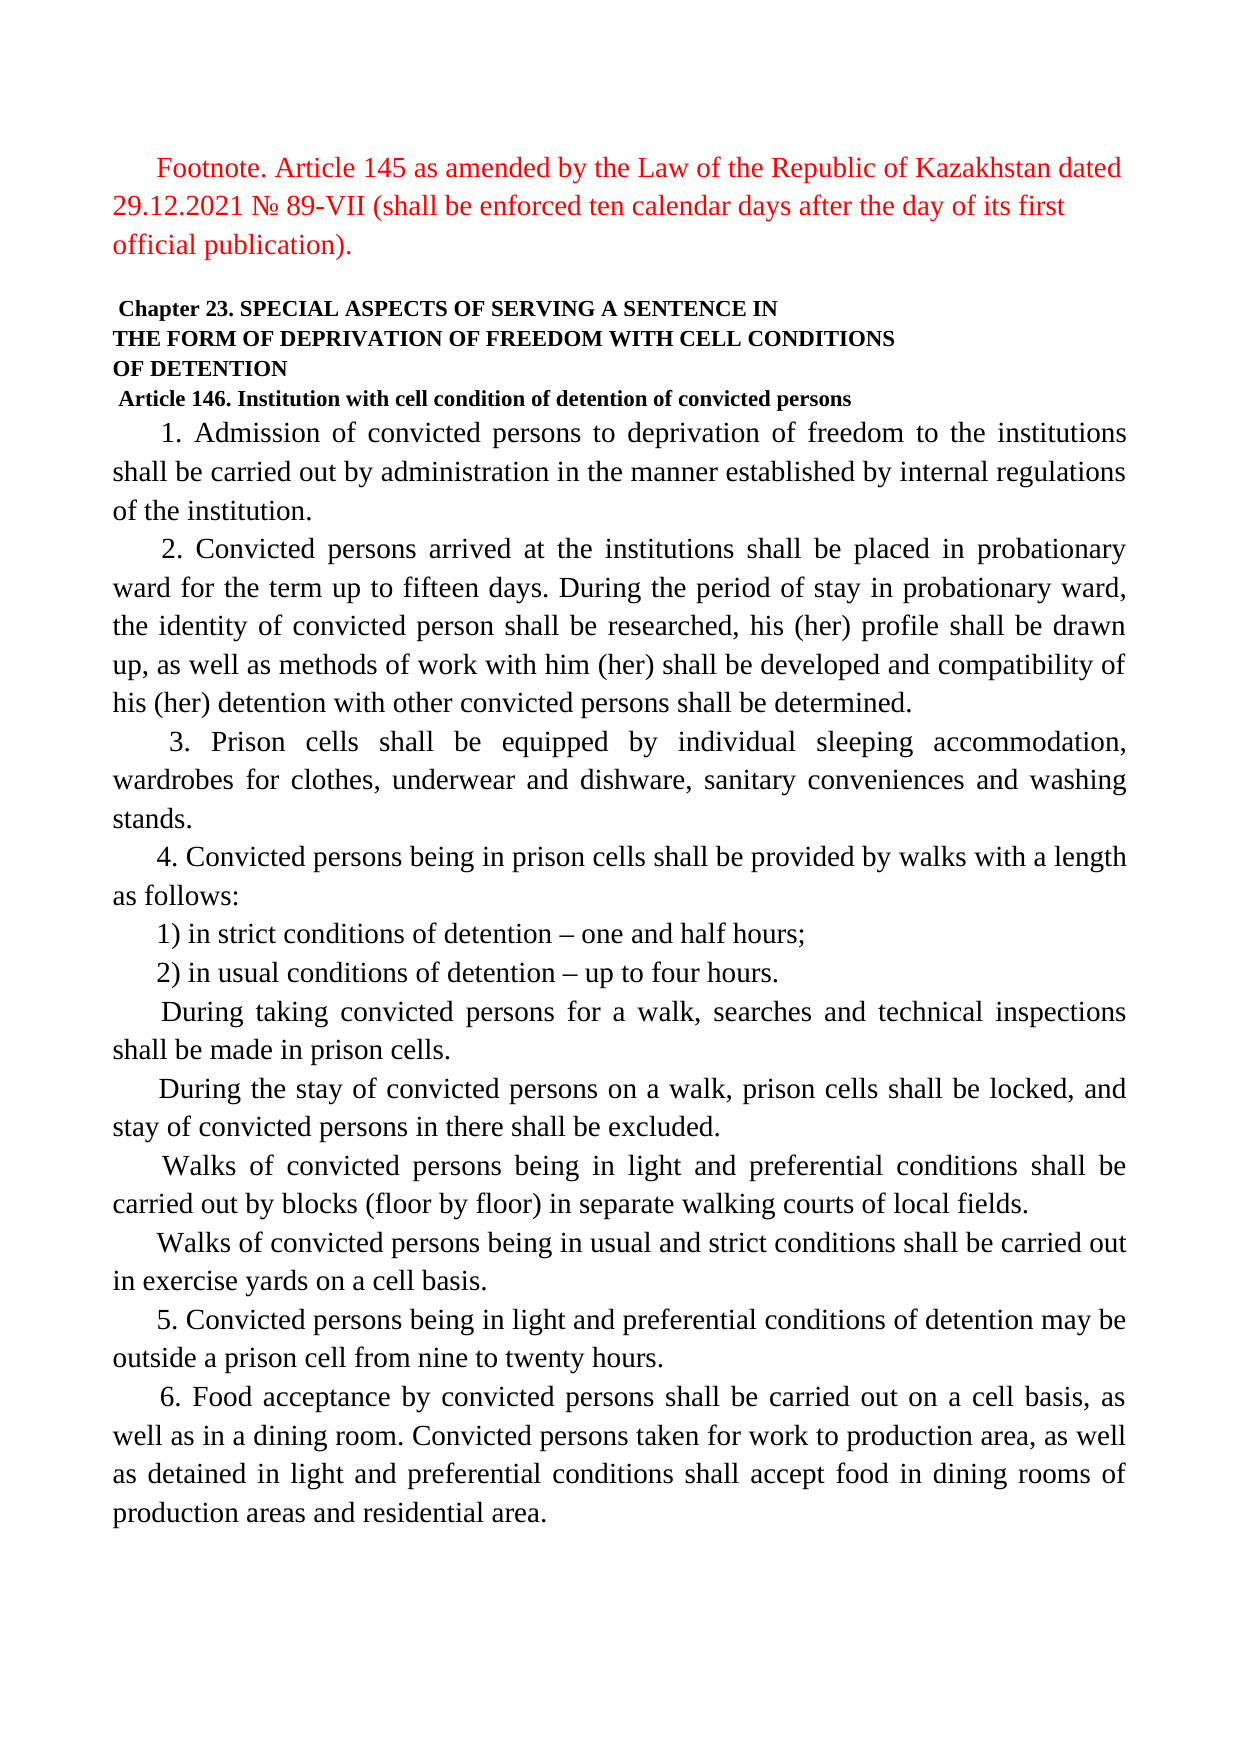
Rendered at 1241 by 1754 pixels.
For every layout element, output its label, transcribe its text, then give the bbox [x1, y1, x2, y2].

text Walks of convicted persons being in usual and strict conditions shall be carried out in exercise yards on a cell basis. [112, 1225, 1128, 1297]
text Walks of convicted persons being in light and preferential conditions shall be carried out by blocks (floor by floor) in separate walking courts of local fields. [112, 1148, 1128, 1220]
text 3. Prison cells shall be equipped by individual sleeping accommodation, wardrobes for clothes, underwear and dishware, sanitary conveniences and washing stands. [112, 724, 1128, 834]
text 1. Admission of convicted persons to deprivation of freedom to the institutions shall be carried out by administration in the manner established by internal regulations of the institution. [112, 416, 1128, 526]
text 5. Convicted persons being in light and preferential conditions of detention may be outside a prison cell from nine to twenty hours. [112, 1302, 1128, 1374]
text Article 146. Institution with cell condition of detention of convicted persons [112, 385, 1128, 412]
text 2) in usual conditions of detention – up to four hours. [112, 955, 1128, 989]
text Chapter 23. SPECIAL ASPECTS OF SERVING A SENTENCE IN THE FORM OF DEPRIVATION OF FREEDOM WITH CELL CONDITIONS OF DETENTION [112, 295, 1128, 381]
text 4. Convicted persons being in prison cells shall be provided by walks with a length as follows: [112, 839, 1128, 912]
text 6. Food acceptance by convicted persons shall be carried out on a cell basis, as well as in a dining room. Convicted persons taken for work to production area, as well as detained in light and preferential conditions shall accept food in dining rooms of production areas and residential area. [112, 1379, 1128, 1528]
text 1) in strict conditions of detention – one and half hours; [112, 917, 1128, 950]
text During the stay of convicted persons on a walk, prison cells shall be locked, and stay of convicted persons in there shall be excluded. [112, 1071, 1128, 1143]
text During taking convicted persons for a walk, searches and technical inspections shall be made in prison cells. [112, 994, 1128, 1066]
text Footnote. Article 145 as amended by the Law of the Republic of Kazakhstan dated 29.12.2021 № 89-VII (shall be enforced ten calendar days after the day of its first official publication). [112, 150, 1128, 291]
text 2. Convicted persons arrived at the institutions shall be placed in probationary ward for the term up to fifteen days. During the period of stay in probationary ward, the identity of convicted person shall be researched, his (her) profile shall be drawn up, as well as methods of work with him (her) shall be developed and compatibility of his (her) detention with other convicted persons shall be determined. [112, 531, 1128, 719]
